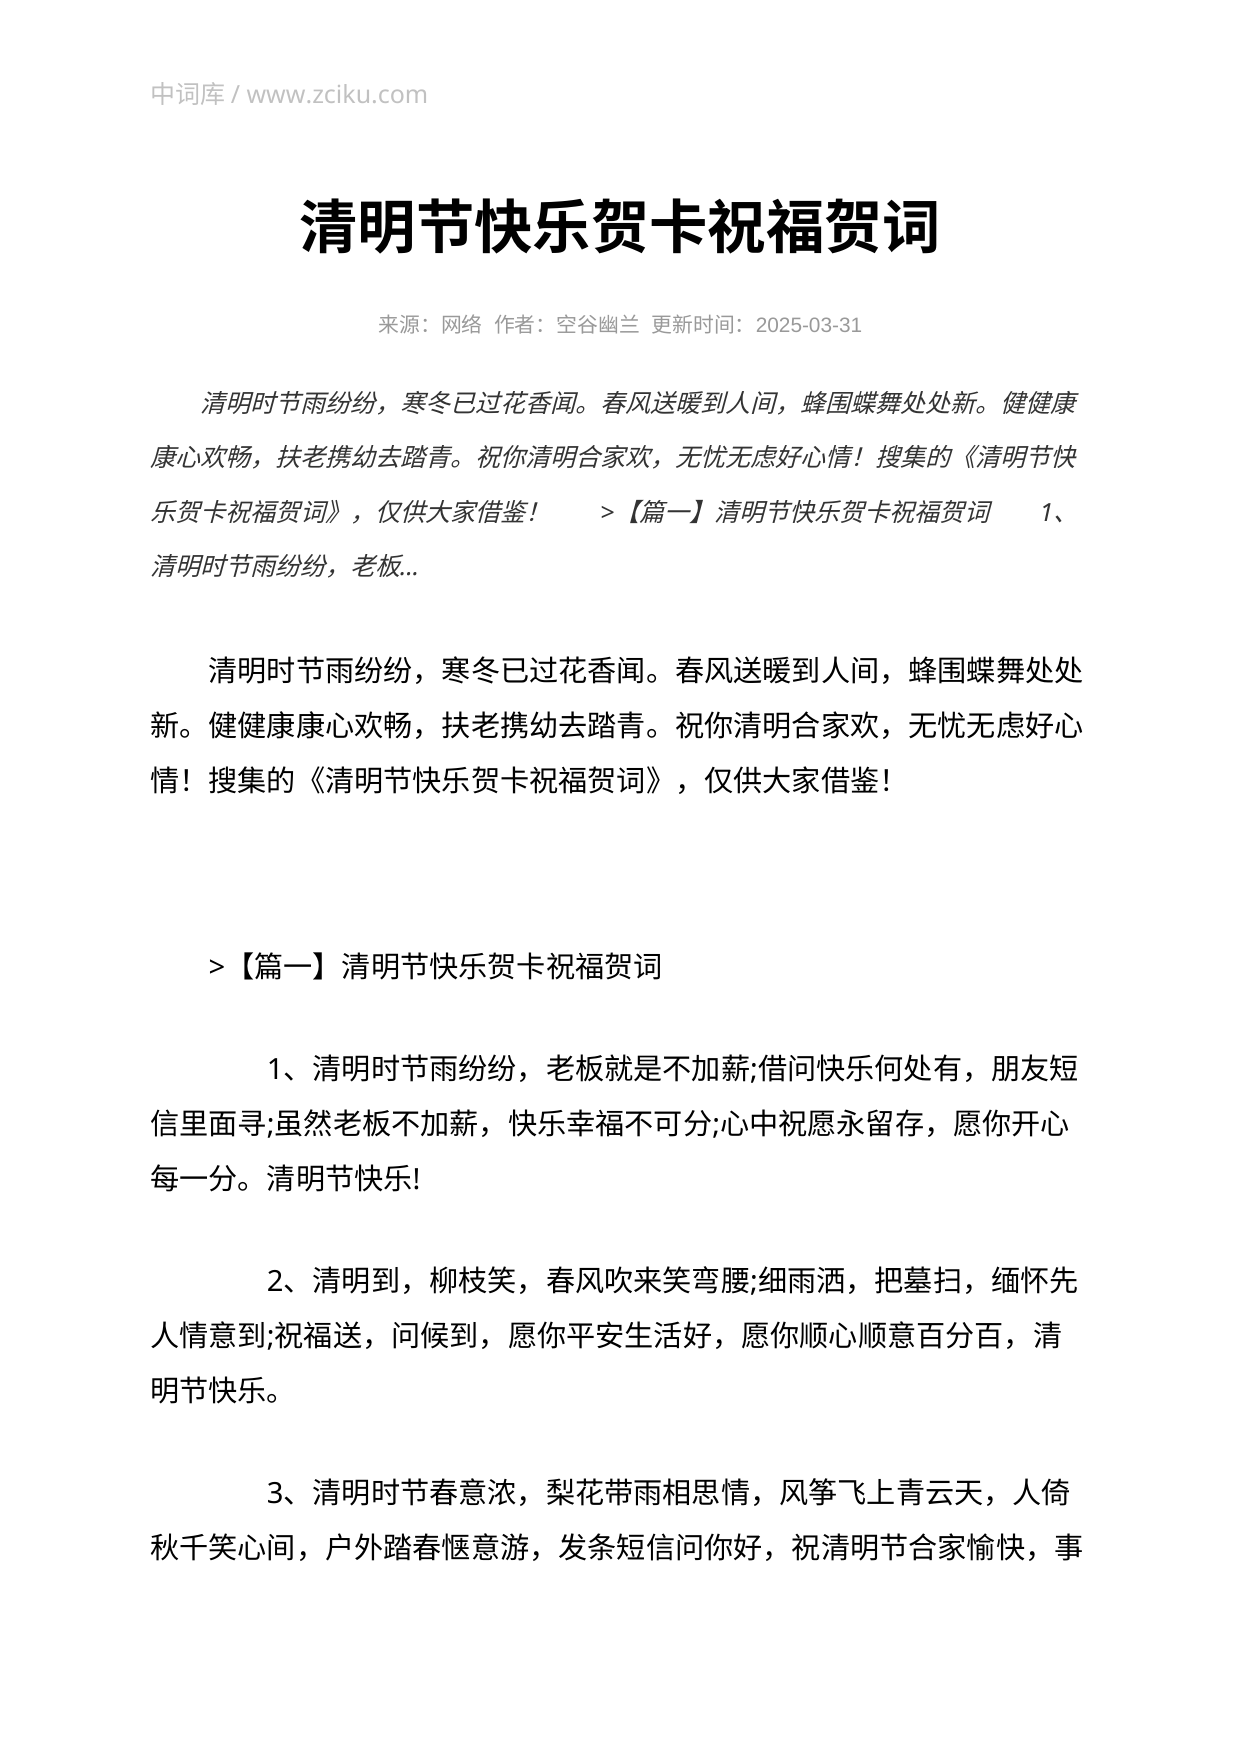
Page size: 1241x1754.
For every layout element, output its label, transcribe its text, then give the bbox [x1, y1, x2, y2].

text 清明时节雨纷纷，寒冬已过花香闻。春风送暖到人间，蜂围蝶舞处处新。健健康康心欢畅，扶老携幼去踏青。祝你清明合家欢，无忧无虑好心情！搜集的《清明节快乐贺卡祝福贺词》，仅供大家借鉴！ [150, 648, 1090, 800]
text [150, 1469, 1090, 1567]
text 1、清明时节雨纷纷，老板就是不加薪;借问快乐何处有，朋友短信里面寻;虽然老板不加薪，快乐幸福不可分;心中祝愿永留存，愿你开心每一分。清明节快乐! [150, 1046, 1090, 1198]
text 清明时节雨纷纷，寒冬已过花香闻。春风送暖到人间，蜂围蝶舞处处新。健健康康心欢畅，扶老携幼去踏青。祝你清明合家欢，无忧无虑好心情！搜集的《清明节快乐贺卡祝福贺词》，仅供大家借鉴！ >【篇一】清明节快乐贺卡祝福贺词 1、清明时节雨纷纷，老板... [150, 383, 1090, 583]
text 2、清明到，柳枝笑，春风吹来笑弯腰;细雨洒，把墓扫，缅怀先人情意到;祝福送，问候到，愿你平安生活好，愿你顺心顺意百分百，清明节快乐。 [150, 1257, 1090, 1410]
text >【篇一】清明节快乐贺卡祝福贺词 [150, 943, 1090, 986]
text 来源：网络 作者：空谷幽兰 更新时间：2025-03-31 [150, 313, 1090, 337]
subtitle 清明节快乐贺卡祝福贺词 [150, 181, 1090, 266]
